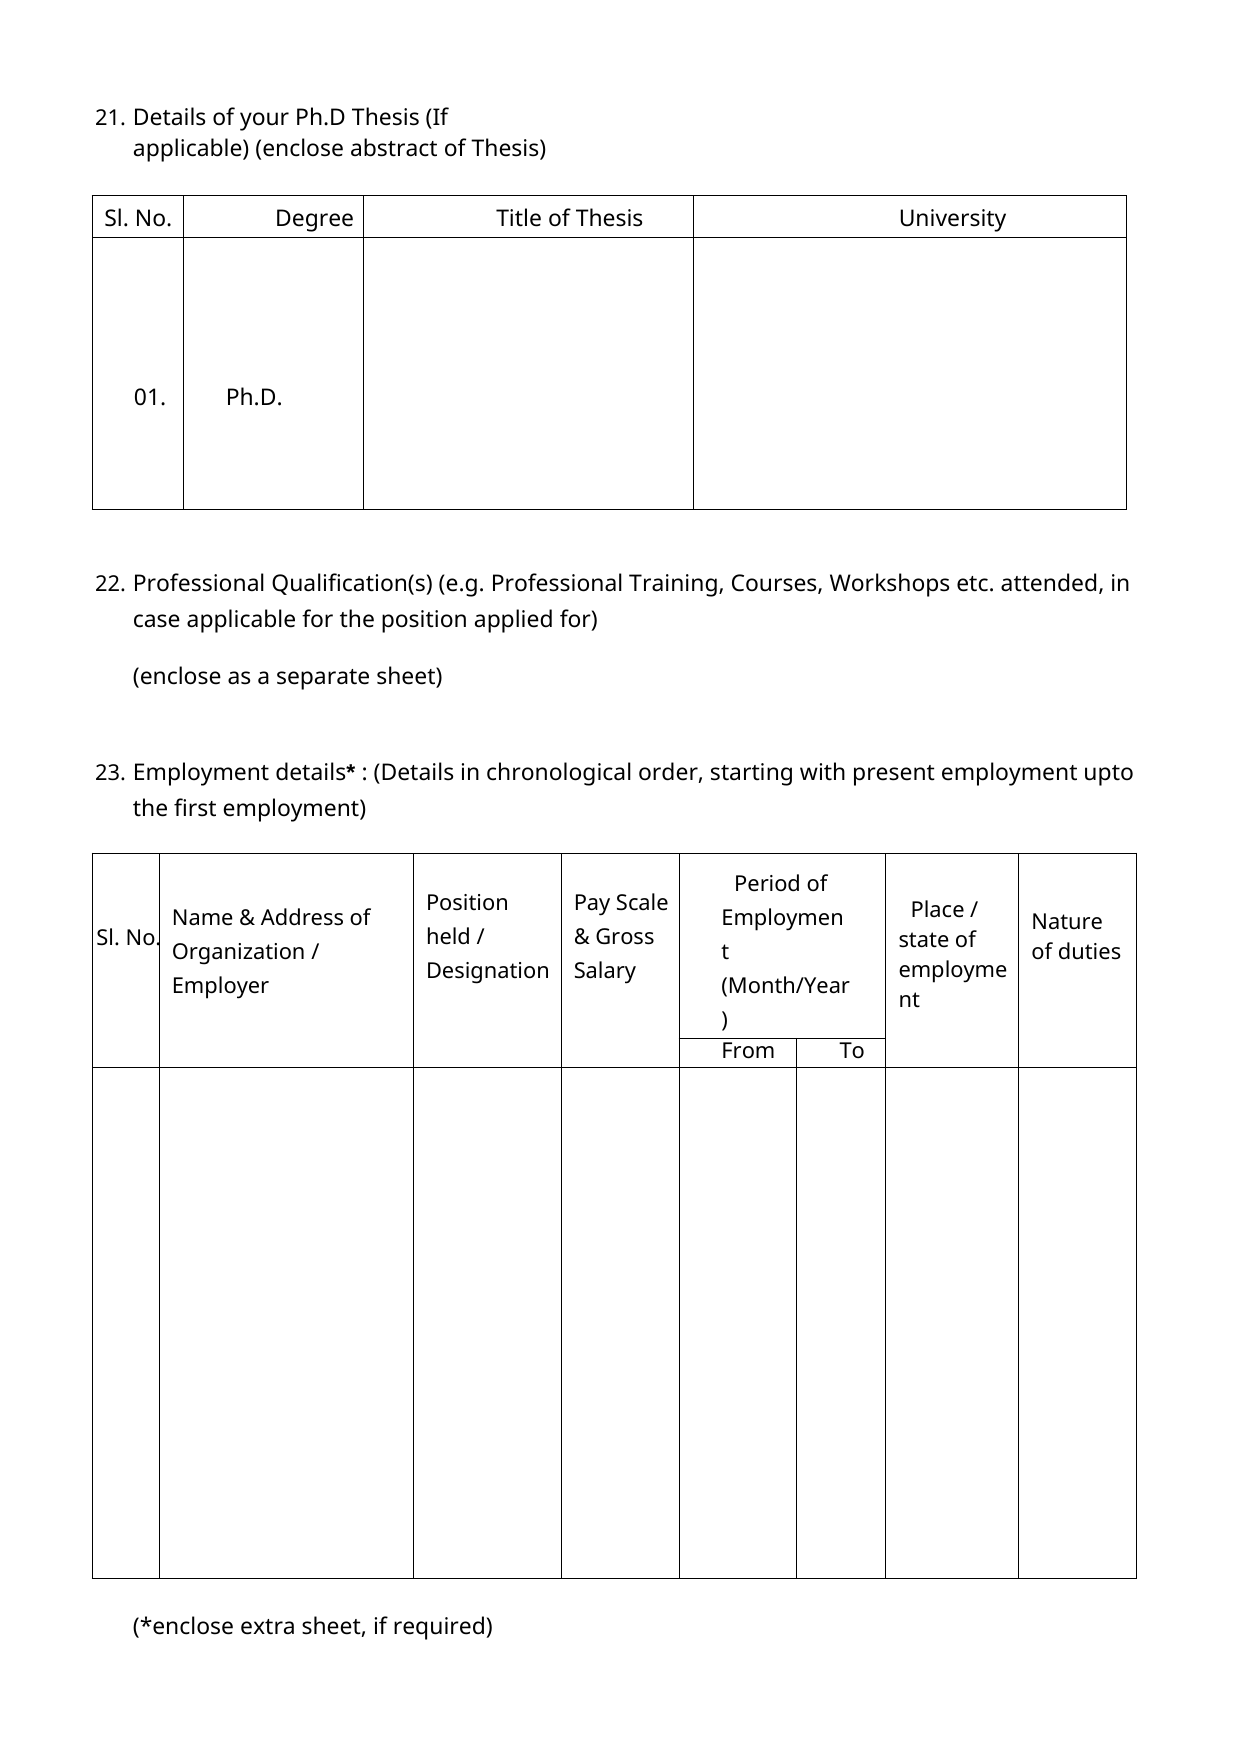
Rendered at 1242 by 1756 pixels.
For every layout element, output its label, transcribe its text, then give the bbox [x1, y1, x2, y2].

table_cell [364, 238, 693, 509]
table_cell [886, 1068, 1018, 1578]
table_header Sl. No. [93, 854, 159, 1067]
text (enclose as a separate sheet) [133, 659, 1206, 691]
table_cell From [680, 1039, 796, 1067]
table_header Position held / Designation [414, 854, 561, 1067]
table_header University [694, 196, 1126, 237]
table_cell 01. [93, 238, 183, 509]
table_header Period of Employment (Month/Year) [680, 854, 885, 1038]
table_header Degree [184, 196, 363, 237]
table_header Sl. No. [93, 196, 183, 237]
table_cell [160, 1068, 413, 1578]
table_cell [694, 238, 1126, 509]
table_cell Ph.D. [184, 238, 363, 509]
table_cell [93, 1068, 159, 1578]
table_header Title of Thesis [364, 196, 693, 237]
table_cell [680, 1068, 796, 1578]
table_header Pay Scale & Gross Salary [562, 854, 679, 1067]
table_cell [797, 1068, 885, 1578]
table_cell [1019, 1068, 1136, 1578]
table_header Name & Address of Organization / Employer [160, 854, 413, 1067]
list Professional Qualification(s) (e.g. Professional Training, Courses, Workshops etc. attended, in case applicable for the position applied for) [95, 567, 1143, 634]
table_header Nature of duties [1019, 854, 1136, 1067]
list Employment details* : (Details in chronological order, starting with present employment upto the first employment) [95, 756, 1146, 823]
table_cell [562, 1068, 679, 1578]
table_header Place / state of employment [886, 854, 1018, 1067]
table_cell [414, 1068, 561, 1578]
table_cell To [797, 1039, 885, 1067]
list Details of your Ph.D Thesis (If applicable) (enclose abstract of Thesis) [95, 101, 556, 164]
text (*enclose extra sheet, if required) [133, 1610, 1206, 1641]
